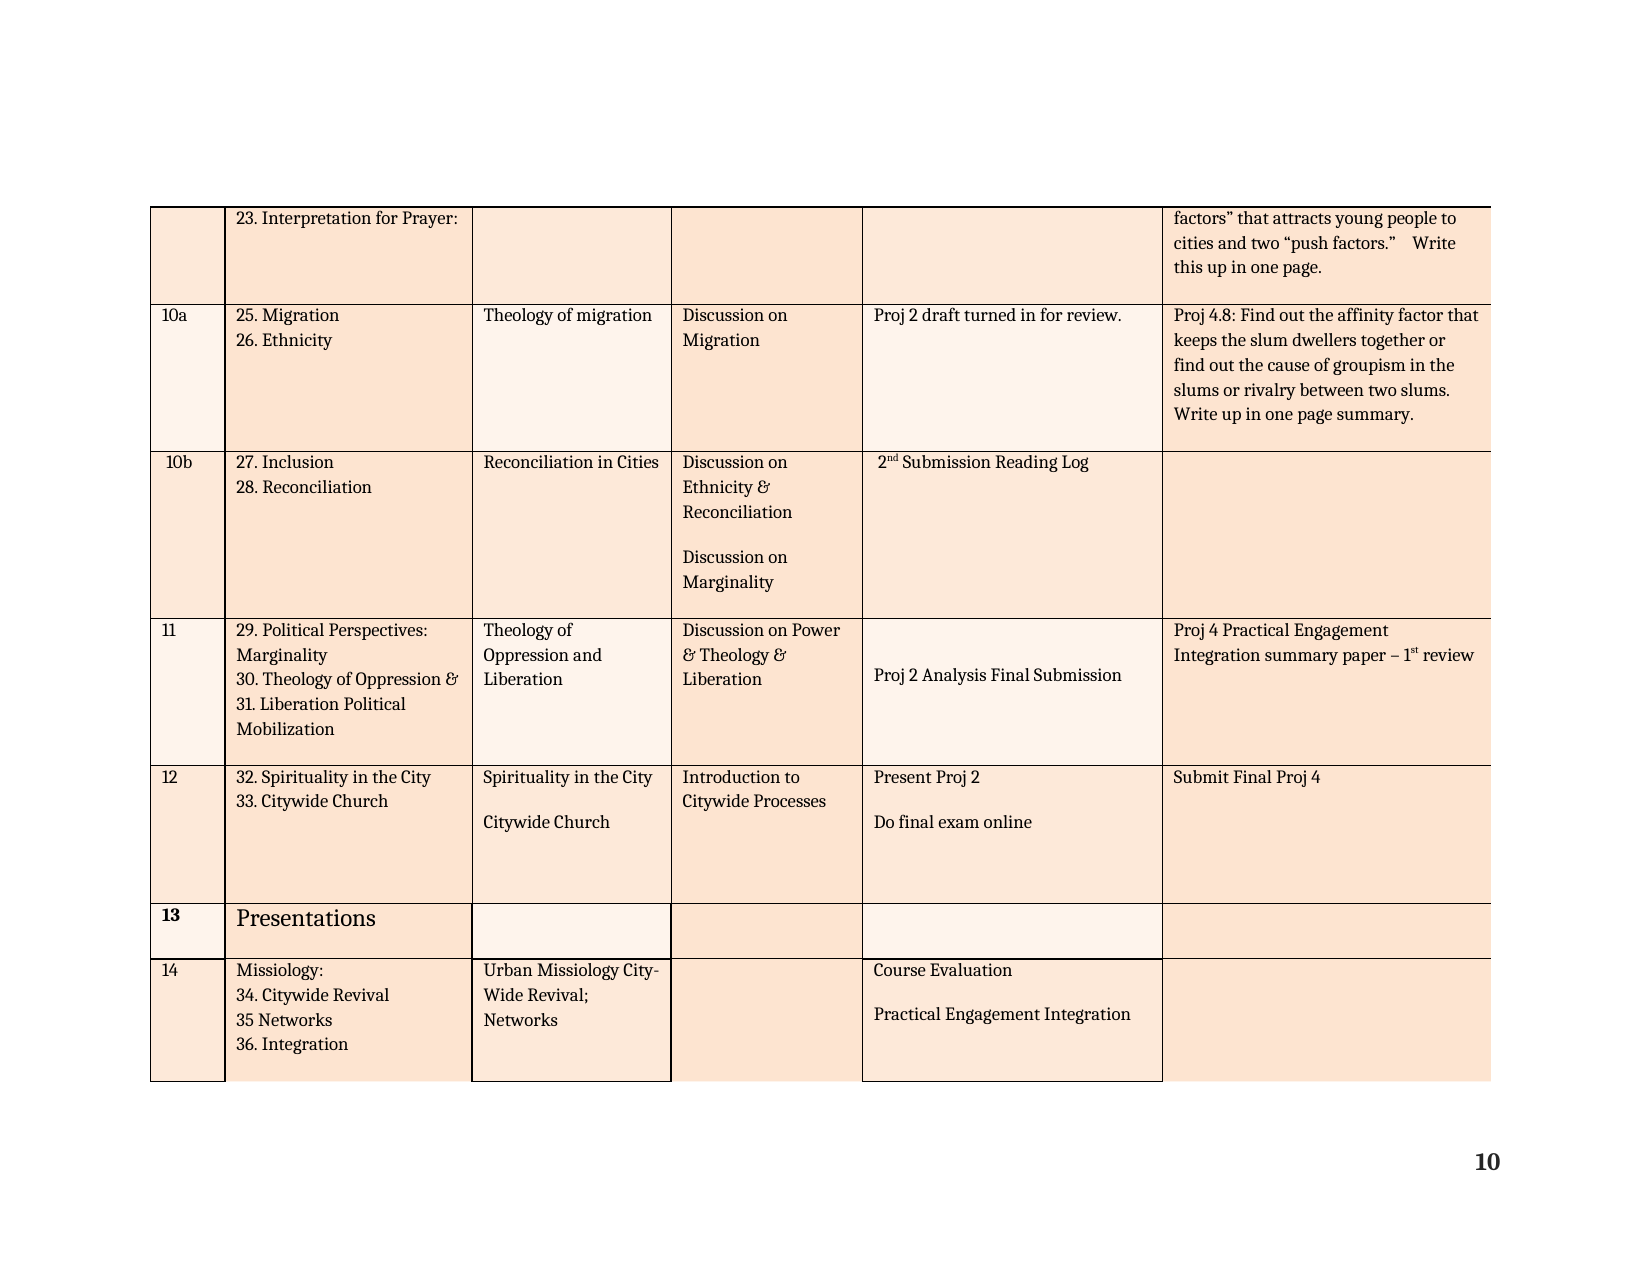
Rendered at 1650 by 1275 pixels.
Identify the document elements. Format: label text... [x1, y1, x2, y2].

table_cell Course Evaluation Practical Engagement Integration [863, 960, 1162, 1081]
table_cell [672, 959, 862, 1081]
table_cell [473, 904, 670, 958]
table_cell Introduction to Citywide Processes [672, 766, 862, 903]
table_cell Urban Missiology City-Wide Revival; Networks [473, 960, 670, 1081]
table_cell Discussion on Migration [672, 305, 862, 451]
table_cell Spirituality in the City Citywide Church [473, 766, 671, 903]
table_cell Reconciliation in Cities [473, 452, 671, 618]
table_cell 9 [151, 208, 224, 304]
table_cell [1163, 208, 1491, 304]
table_cell 14 [151, 960, 224, 1081]
table_cell Theology of migration [473, 305, 671, 451]
table_cell Proj 2 draft turned in for review. [863, 305, 1162, 451]
table_cell Present Proj 2 Do final exam online [863, 766, 1162, 903]
table_cell 2nd Submission Reading Log [863, 452, 1162, 618]
table_cell 29. Political Perspectives: Marginality 30. Theology of Oppression & 31. Liberation Political Mobilization [226, 619, 472, 765]
table_cell Submit Final Proj 4 [1163, 766, 1491, 903]
table_cell 13 [151, 904, 224, 958]
table_cell Proj 2 Analysis Final Submission [863, 619, 1162, 765]
table_cell 11 [151, 619, 224, 765]
table_cell [672, 904, 862, 958]
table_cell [226, 208, 472, 304]
table_cell 27. Inclusion 28. Reconciliation [226, 452, 472, 618]
table_cell Discussion on Power & Theology & Liberation [672, 619, 862, 765]
table_cell 10a [151, 305, 224, 451]
table_cell 12 [151, 766, 224, 903]
table_cell 32. Spirituality in the City 33. Citywide Church [226, 766, 472, 903]
table_cell Theology of Oppression and Liberation [473, 619, 671, 765]
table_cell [672, 208, 862, 304]
table_cell 25. Migration 26. Ethnicity [226, 305, 472, 451]
table_cell Discussion on Ethnicity & Reconciliation Discussion on Marginality [672, 452, 862, 618]
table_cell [473, 208, 671, 304]
table_cell Presentations [226, 904, 471, 958]
table_cell [1163, 904, 1491, 958]
table_cell Proj 4.8: Find out the affinity factor that keeps the slum dwellers together or find out the cause of groupism in the slums or rivalry between two slums. Write up in one page summary. [1163, 305, 1491, 451]
table_cell 10b [151, 452, 224, 618]
table_cell [1163, 959, 1491, 1081]
table_cell [1163, 452, 1491, 618]
table_cell [863, 904, 1162, 958]
table_cell [863, 208, 1162, 304]
table_cell Missiology: 34. Citywide Revival 35 Networks 36. Integration [226, 959, 471, 1081]
table_cell Proj 4 Practical Engagement Integration summary paper – 1st review [1163, 619, 1491, 765]
